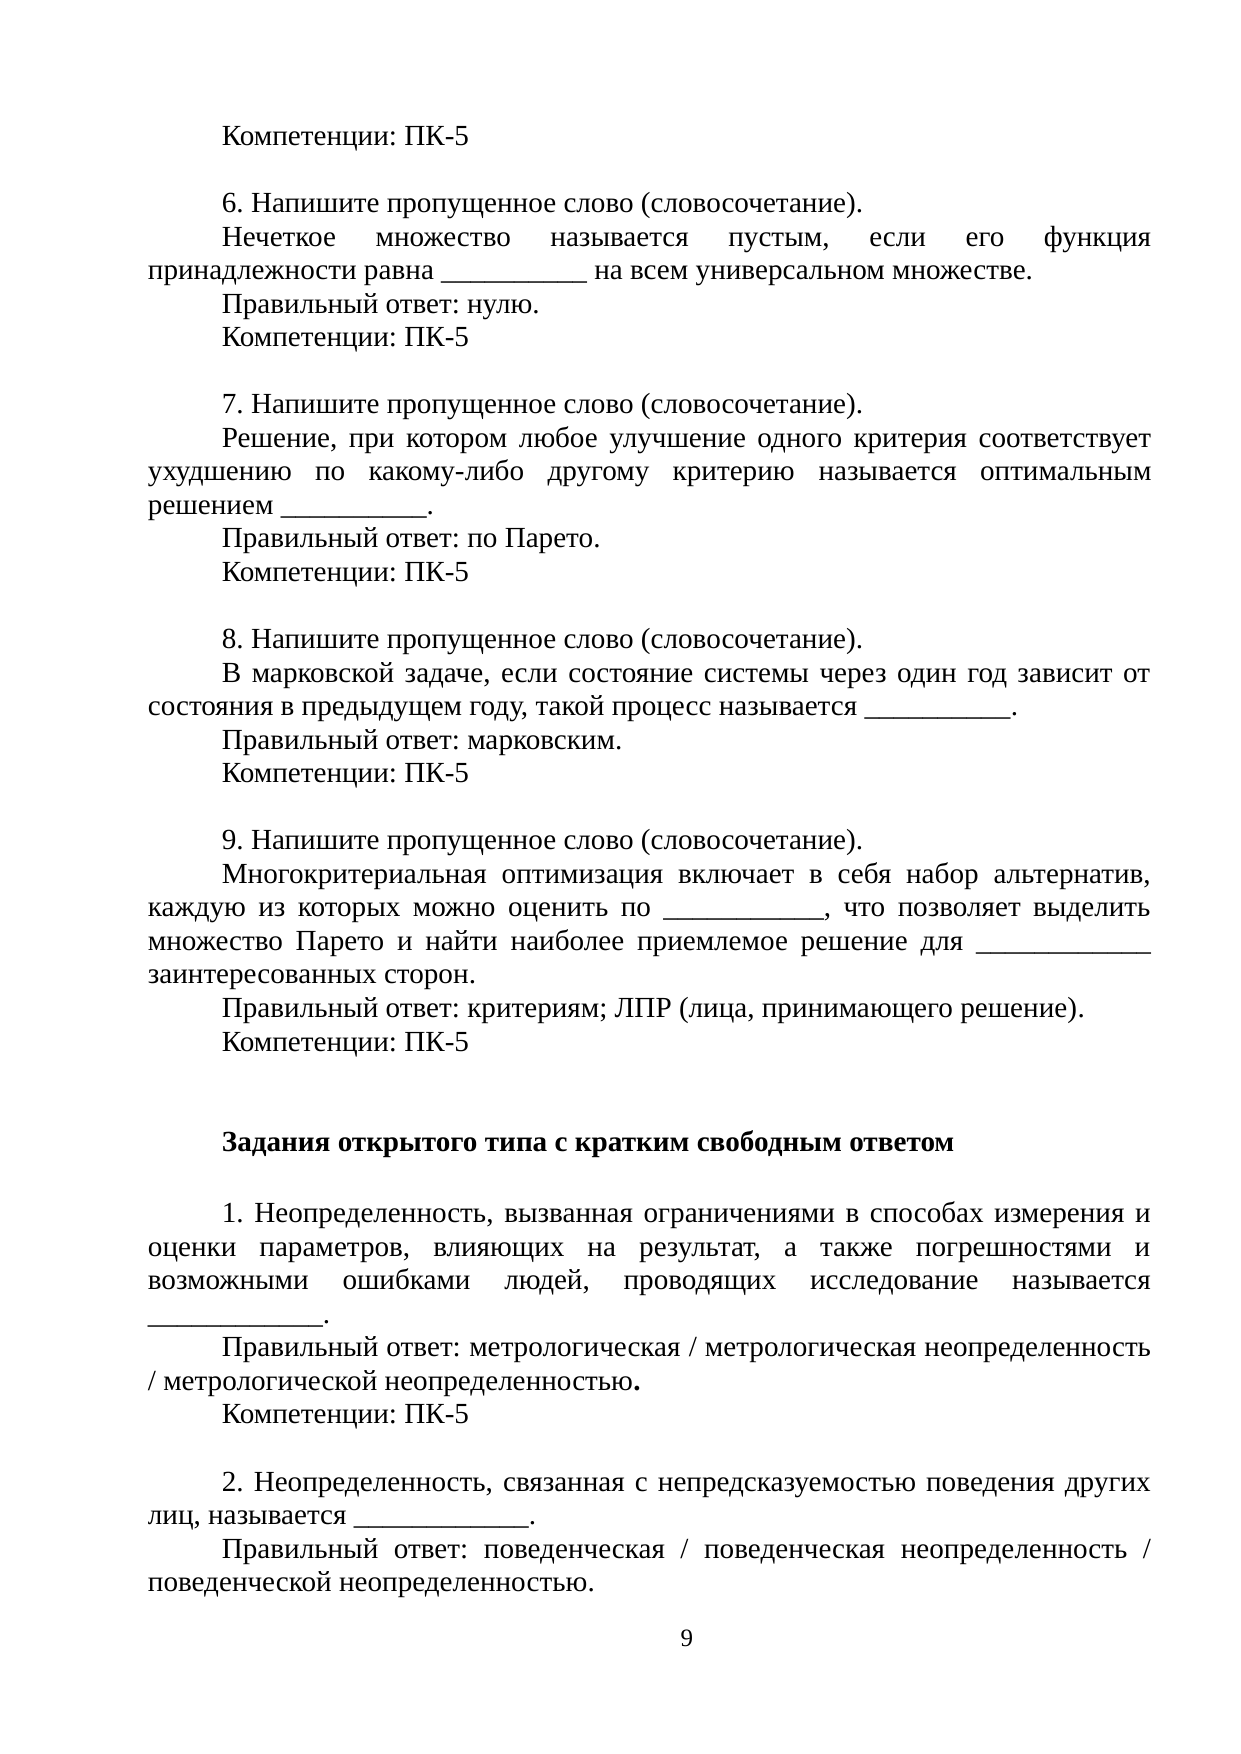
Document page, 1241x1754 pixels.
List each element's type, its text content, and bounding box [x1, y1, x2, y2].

text 9. Напишите пропущенное слово (словосочетание). [148, 822, 1152, 856]
text Правильный ответ: критериям; ЛПР (лица, принимающего решение). [148, 990, 1152, 1024]
text 6. Напишите пропущенное слово (словосочетание). [148, 185, 1152, 219]
text 7. Напишите пропущенное слово (словосочетание). [148, 386, 1152, 420]
text Решение, при котором любое улучшение одного критерия соответствует ухудшению по какому-либо другому критерию называется оптимальным решением __________. [148, 420, 1152, 521]
text 1. Неопределенность, вызванная ограничениями в способах измерения и оценки параметров, влияющих на результат, а также погрешностями и возможными ошибками людей, проводящих исследование называется ____________. [148, 1195, 1152, 1329]
text Компетенции: ПК-5 [148, 554, 1152, 588]
text Правильный ответ: марковским. [148, 722, 1152, 755]
text Компетенции: ПК-5 [148, 1397, 1152, 1430]
text Компетенции: ПК-5 [148, 755, 1152, 789]
text Многокритериальная оптимизация включает в себя набор альтернатив, каждую из которых можно оценить по ___________, что позволяет выделить множество Парето и найти наиболее приемлемое решение для ____________ заинтересованных сторон. [148, 856, 1152, 990]
text Компетенции: ПК-5 [148, 118, 1152, 152]
text Нечеткое множество называется пустым, если его функция принадлежности равна __________ на всем универсальном множестве. [148, 219, 1152, 286]
text В марковской задаче, если состояние системы через один год зависит от состояния в предыдущем году, такой процесс называется __________. [148, 655, 1152, 722]
text Правильный ответ: по Парето. [148, 521, 1152, 554]
text Правильный ответ: метрологическая / метрологическая неопределенность / метрологической неопределенностью. [148, 1329, 1152, 1397]
text 8. Напишите пропущенное слово (словосочетание). [148, 621, 1152, 655]
subtitle Задания открытого типа с кратким свободным ответом [148, 1124, 1152, 1158]
text Правильный ответ: нулю. [148, 286, 1152, 319]
text Компетенции: ПК-5 [148, 319, 1152, 353]
text Компетенции: ПК-5 [148, 1024, 1152, 1057]
text 2. Неопределенность, связанная с непредсказуемостью поведения других лиц, называется ____________. [148, 1464, 1152, 1531]
text Правильный ответ: поведенческая / поведенческая неопределенность / поведенческой неопределенностью. [148, 1531, 1152, 1598]
